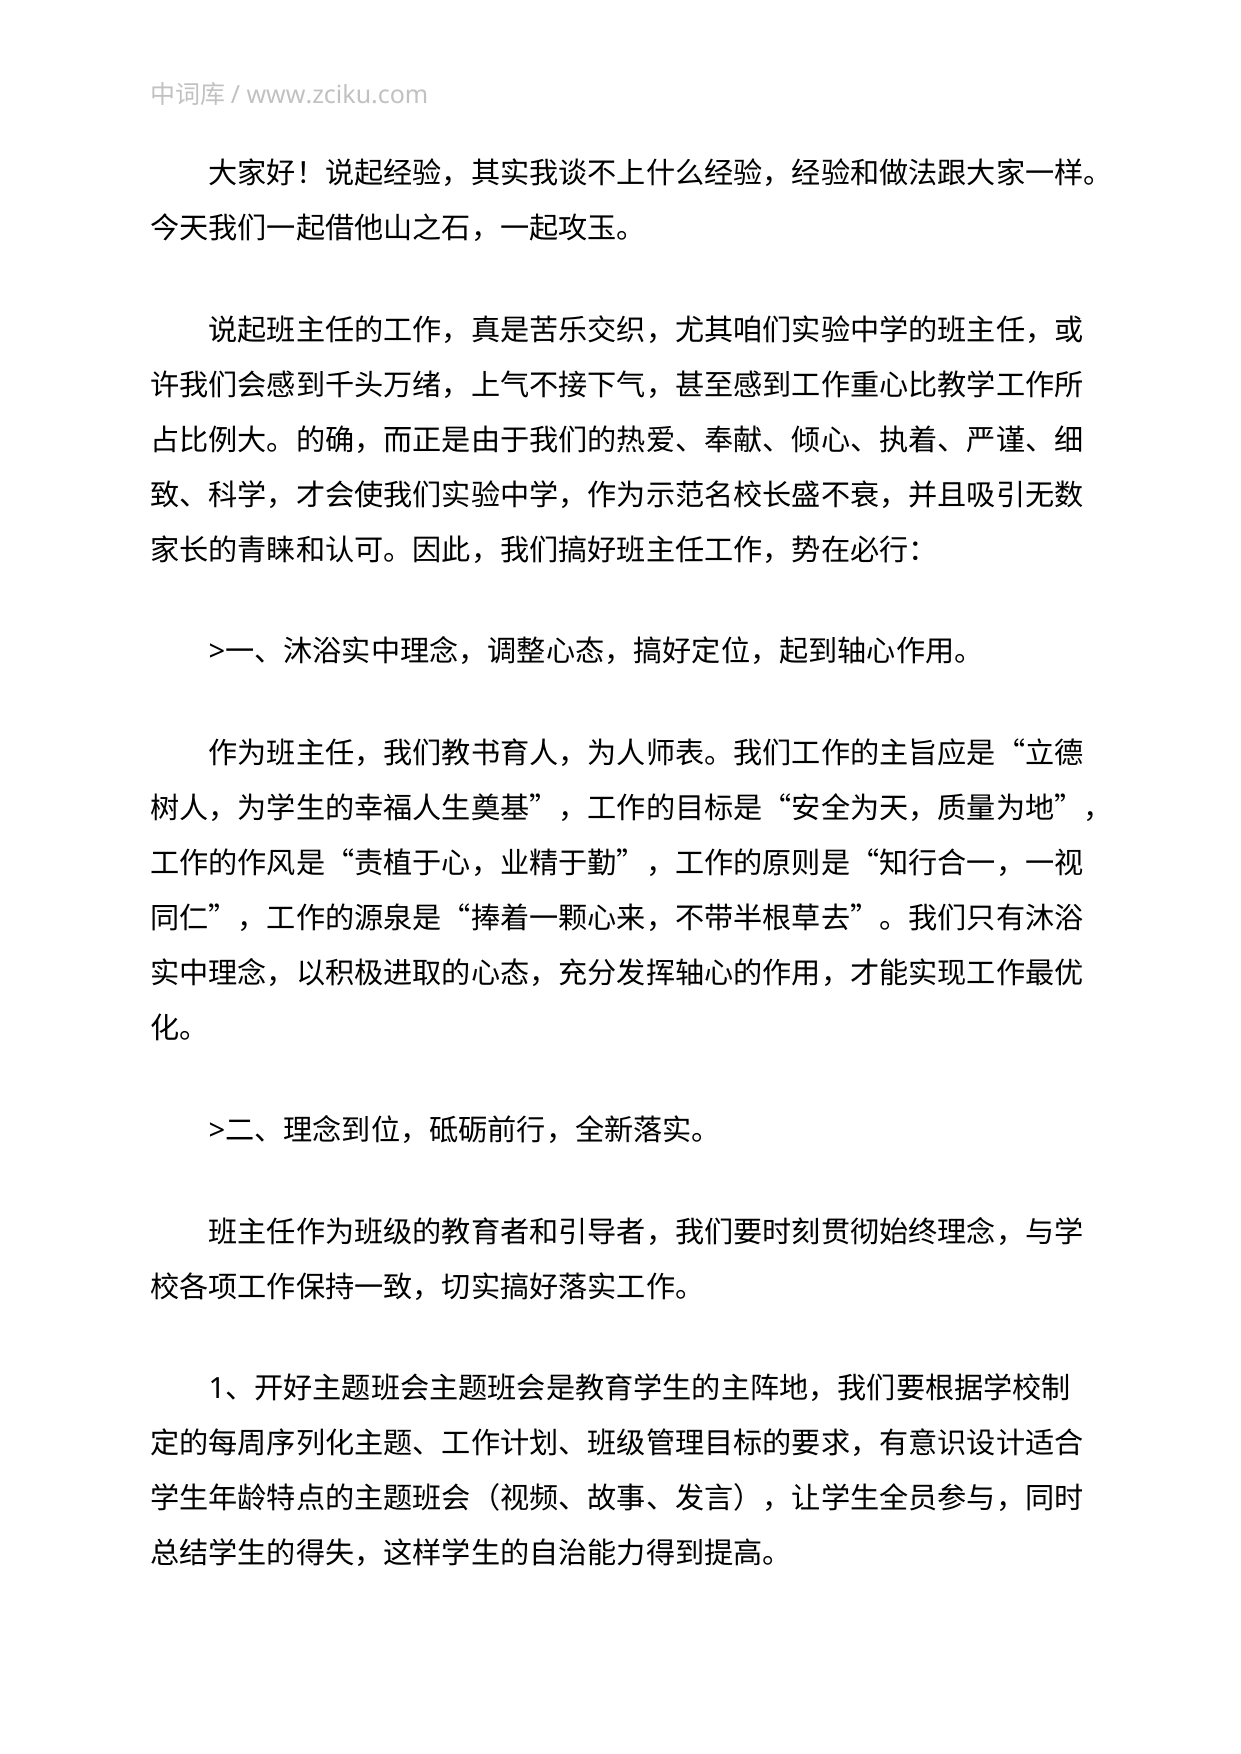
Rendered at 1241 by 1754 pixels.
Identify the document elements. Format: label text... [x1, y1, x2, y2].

text 班主任作为班级的教育者和引导者，我们要时刻贯彻始终理念，与学校各项工作保持一致，切实搞好落实工作。 [150, 1208, 1090, 1305]
text 大家好！说起经验，其实我谈不上什么经验，经验和做法跟大家一样。今天我们一起借他山之石，一起攻玉。 [150, 150, 1090, 247]
text 1、开好主题班会主题班会是教育学生的主阵地，我们要根据学校制定的每周序列化主题、工作计划、班级管理目标的要求，有意识设计适合学生年龄特点的主题班会（视频、故事、发言），让学生全员参与，同时总结学生的得失，这样学生的自治能力得到提高。 [150, 1365, 1090, 1572]
text >二、理念到位，砥砺前行，全新落实。 [150, 1106, 1090, 1149]
text 作为班主任，我们教书育人，为人师表。我们工作的主旨应是“立德树人，为学生的幸福人生奠基”，工作的目标是“安全为天，质量为地”，工作的作风是“责植于心，业精于勤”，工作的原则是“知行合一，一视同仁”，工作的源泉是“捧着一颗心来，不带半根草去”。我们只有沐浴实中理念，以积极进取的心态，充分发挥轴心的作用，才能实现工作最优化。 [150, 730, 1090, 1047]
text >一、沐浴实中理念，调整心态，搞好定位，起到轴心作用。 [150, 628, 1090, 670]
text 说起班主任的工作，真是苦乐交织，尤其咱们实验中学的班主任，或许我们会感到千头万绪，上气不接下气，甚至感到工作重心比教学工作所占比例大。的确，而正是由于我们的热爱、奉献、倾心、执着、严谨、细致、科学，才会使我们实验中学，作为示范名校长盛不衰，并且吸引无数家长的青睐和认可。因此，我们搞好班主任工作，势在必行： [150, 307, 1090, 568]
